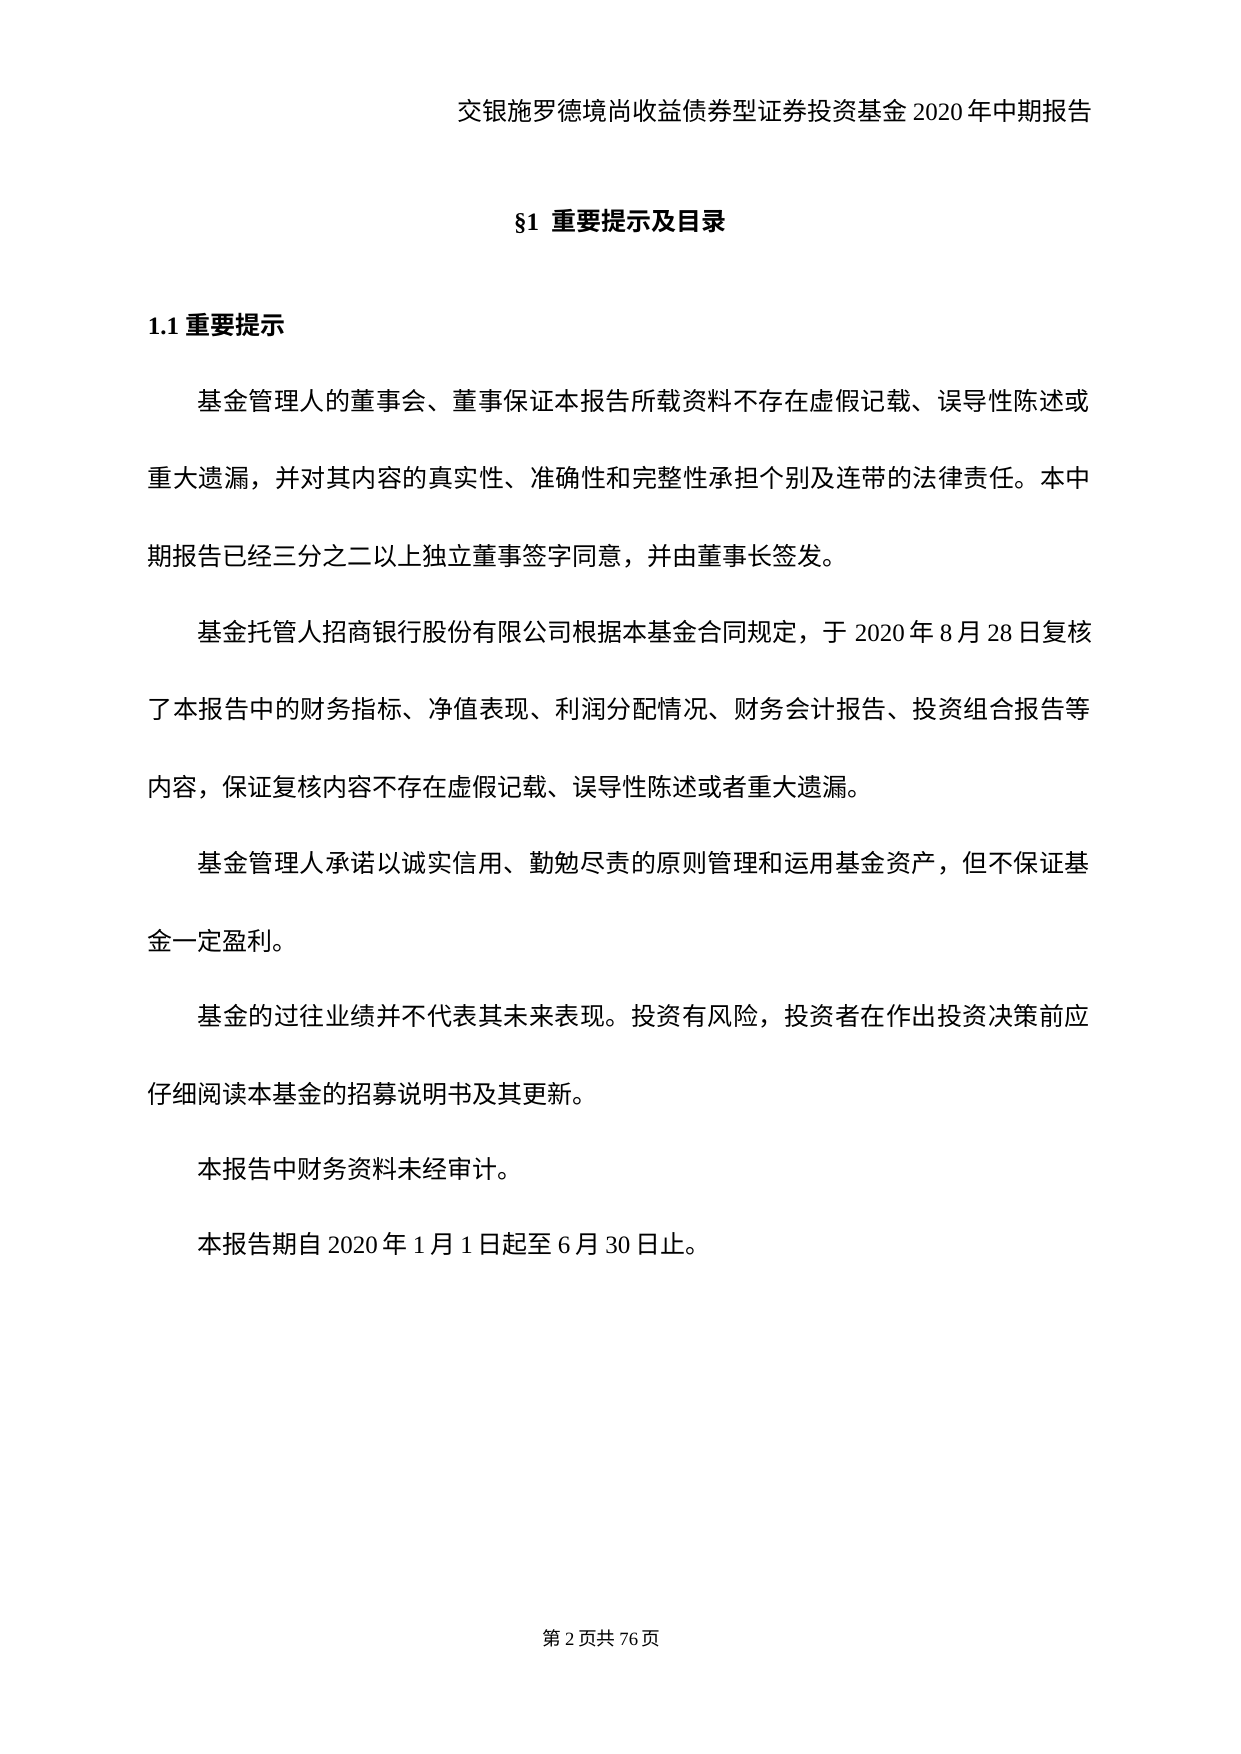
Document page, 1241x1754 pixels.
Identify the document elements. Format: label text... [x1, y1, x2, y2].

text 本报告期自2020年1月1日起至6月30日止。 [148, 1210, 1092, 1275]
subtitle §1 重要提示及目录 [148, 187, 1092, 252]
text 本报告中财务资料未经审计。 [148, 1135, 1092, 1200]
text 基金托管人招商银行股份有限公司根据本基金合同规定，于2020年8月28日复核了本报告中的财务指标、净值表现、利润分配情况、财务会计报告、投资组合报告等内容，保证复核内容不存在虚假记载、误导性陈述或者重大遗漏。 [148, 598, 1092, 818]
text 基金管理人承诺以诚实信用、勤勉尽责的原则管理和运用基金资产，但不保证基金一定盈利。 [148, 829, 1092, 972]
subtitle 1.1 重要提示 [148, 291, 1092, 356]
text 基金管理人的董事会、董事保证本报告所载资料不存在虚假记载、误导性陈述或重大遗漏，并对其内容的真实性、准确性和完整性承担个别及连带的法律责任。本中期报告已经三分之二以上独立董事签字同意，并由董事长签发。 [148, 367, 1092, 587]
text 基金的过往业绩并不代表其未来表现。投资有风险，投资者在作出投资决策前应仔细阅读本基金的招募说明书及其更新。 [148, 982, 1092, 1125]
